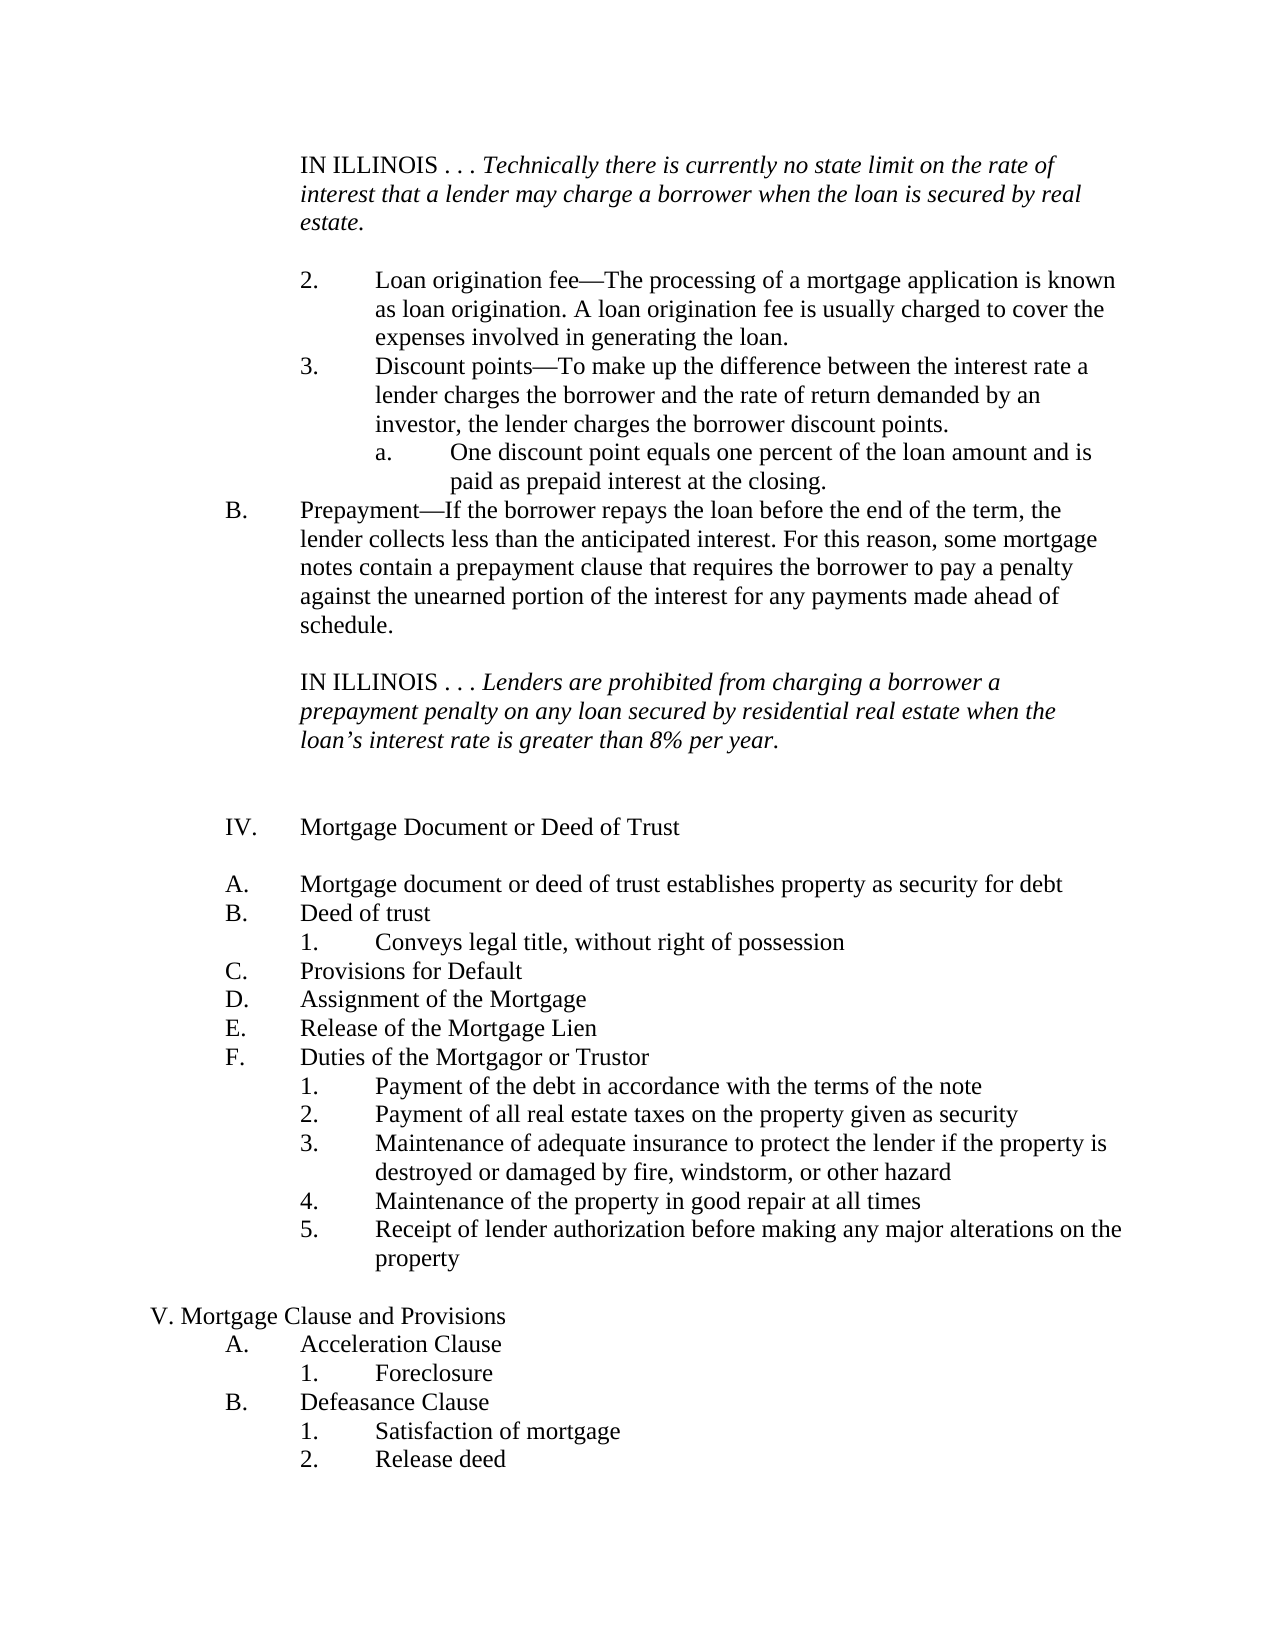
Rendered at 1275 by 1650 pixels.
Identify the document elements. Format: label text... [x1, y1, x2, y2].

text 1. Conveys legal title, without right of possession [225, 927, 1125, 956]
text 4. Maintenance of the property in good repair at all times [225, 1186, 1125, 1214]
text A. Mortgage document or deed of trust establishes property as security for debt [225, 869, 1125, 898]
text 1. Payment of the debt in accordance with the terms of the note [225, 1071, 1125, 1099]
text E. Release of the Mortgage Lien [225, 1013, 1125, 1042]
text 1. Satisfaction of mortgage [150, 1416, 1125, 1444]
text F. Duties of the Mortgagor or Trustor [225, 1042, 1125, 1071]
text 1. Foreclosure [150, 1358, 1125, 1387]
text A. Acceleration Clause [150, 1329, 1125, 1358]
text 2. Payment of all real estate taxes on the property given as security [225, 1099, 1125, 1128]
text B. Prepayment—If the borrower repays the loan before the end of the term, the lender collects less than the anticipated interest. For this reason, some mortgage notes contain a prepayment clause that requires the borrower to pay a penalty against the unearned portion of the interest for any payments made ahead of schedule. [225, 495, 1125, 639]
text 2. Release deed [150, 1444, 1125, 1473]
text IV. Mortgage Document or Deed of Trust [225, 812, 1125, 840]
text a. One discount point equals one percent of the loan amount and is paid as prepaid interest at the closing. [375, 437, 1125, 495]
text IN ILLINOIS . . . Technically there is currently no state limit on the rate of interest that a lender may charge a borrower when the loan is secured by real estate. [300, 150, 1125, 236]
text D. Assignment of the Mortgage [225, 984, 1125, 1013]
text C. Provisions for Default [225, 956, 1125, 984]
text 2. Loan origination fee—The processing of a mortgage application is known as loan origination. A loan origination fee is usually charged to cover the expenses involved in generating the loan. [300, 265, 1125, 351]
text 3. Discount points—To make up the difference between the interest rate a lender charges the borrower and the rate of return demanded by an investor, the lender charges the borrower discount points. [300, 351, 1125, 437]
text V. Mortgage Clause and Provisions [150, 1301, 1125, 1329]
text 5. Receipt of lender authorization before making any major alterations on the property [300, 1214, 1125, 1272]
text B. Deed of trust [225, 898, 1125, 927]
text B. Defeasance Clause [150, 1387, 1125, 1416]
text IN ILLINOIS . . . Lenders are prohibited from charging a borrower a prepayment penalty on any loan secured by residential real estate when the loan’s interest rate is greater than 8% per year. [300, 667, 1125, 754]
text 3. Maintenance of adequate insurance to protect the lender if the property is destroyed or damaged by fire, windstorm, or other hazard [300, 1128, 1125, 1186]
